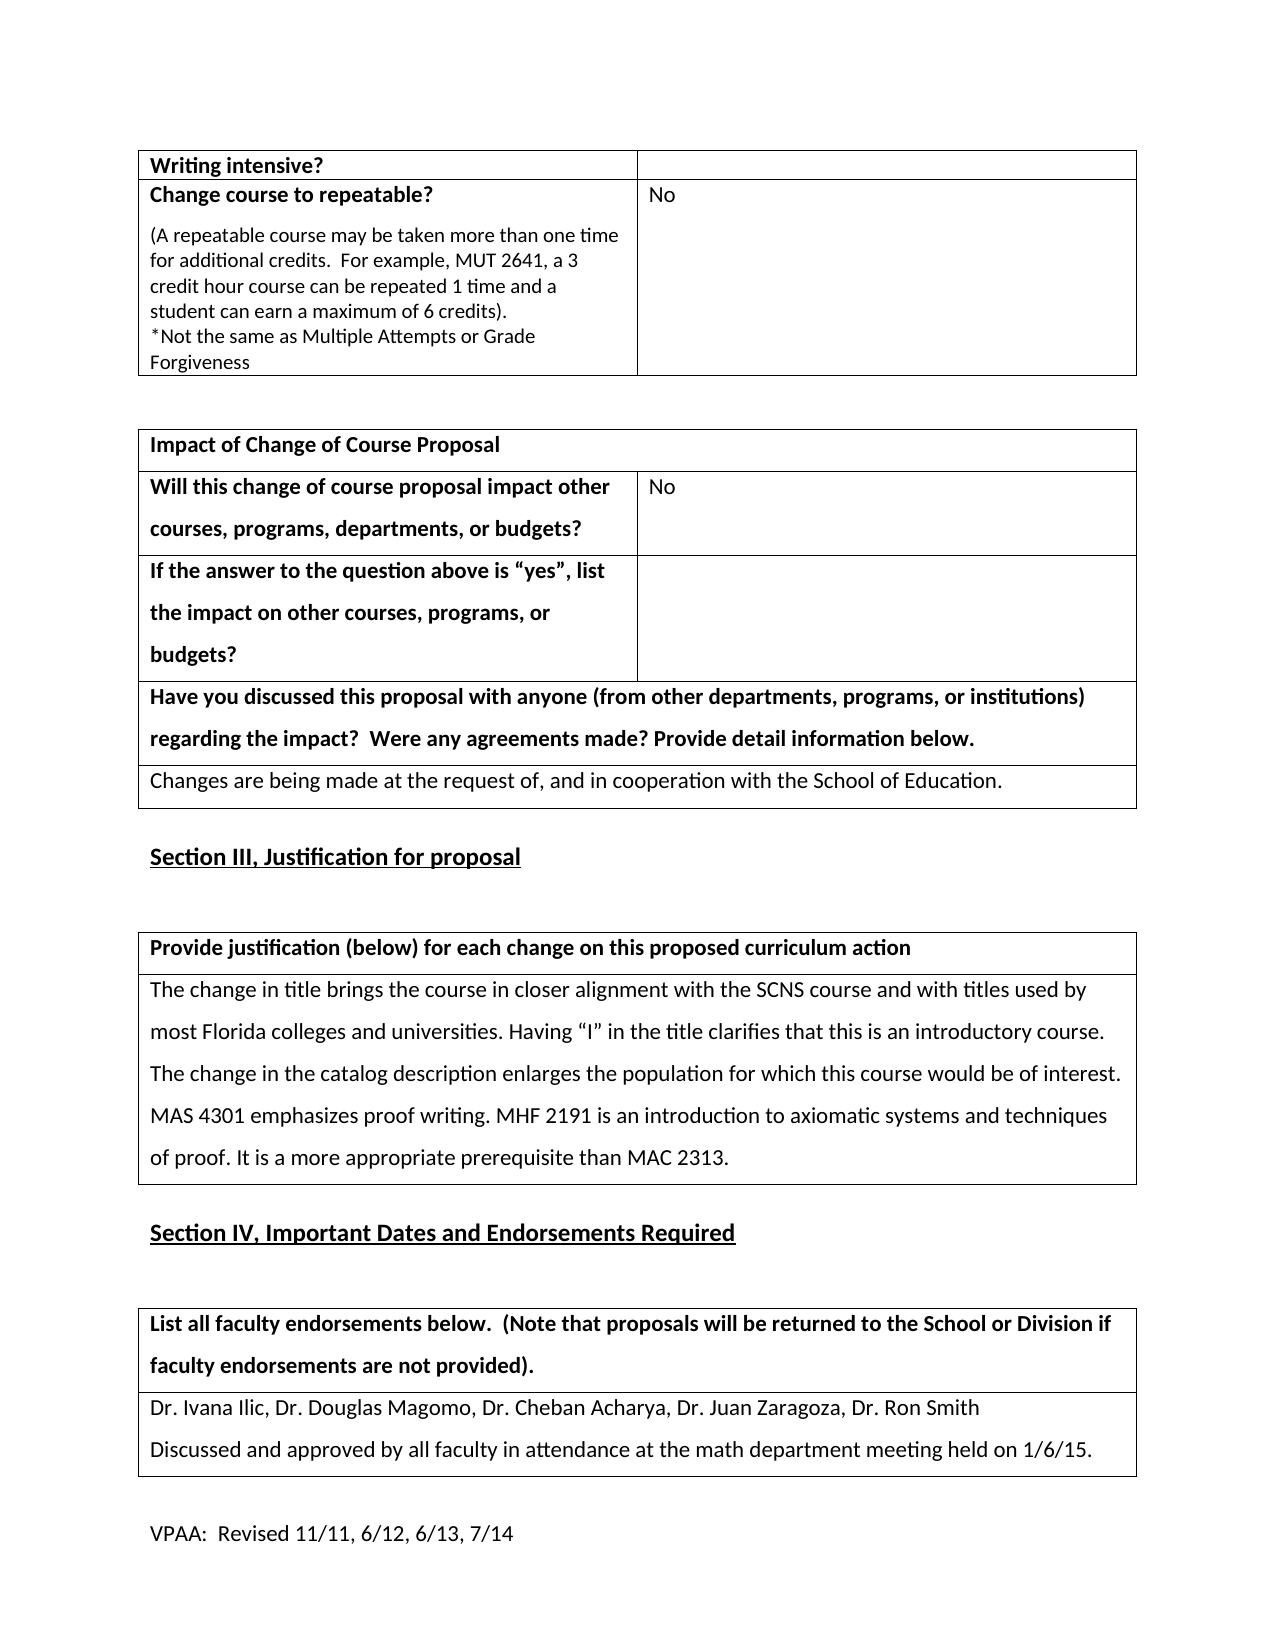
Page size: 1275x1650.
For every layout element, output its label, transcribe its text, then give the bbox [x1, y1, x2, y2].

table_cell Change course to repeatable? (A repeatable course may be taken more than one time for additional credits. For example, MUT 2641, a 3 credit hour course can be repeated 1 time and a student can earn a maximum of 6 credits). *Not the same as Multiple Attempts or Grade Forgiveness [139, 180, 637, 374]
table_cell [139, 151, 637, 179]
text Section III, Justification for proposal [150, 841, 1125, 871]
text Section IV, Important Dates and Endorsements Required [150, 1217, 1125, 1248]
table_cell Changes are being made at the request of, and in cooperation with the School of Education. [139, 766, 1136, 807]
table_cell [638, 472, 1136, 555]
table_cell Have you discussed this proposal with anyone (from other departments, programs, or institutions) regarding the impact? Were any agreements made? Provide detail information below. [139, 682, 1136, 765]
table_header List all faculty endorsements below. (Note that proposals will be returned to the School or Division if faculty endorsements are not provided). [139, 1309, 1136, 1392]
table_cell The change in title brings the course in closer alignment with the SCNS course and with titles used by most Florida colleges and universities. Having “I” in the title clarifies that this is an introductory course. The change in the catalog description enlarges the population for which this course would be of interest. MAS 4301 emphasizes proof writing. MHF 2191 is an introduction to axiomatic systems and techniques of proof. It is a more appropriate prerequisite than MAC 2313. [139, 975, 1136, 1184]
table_header Provide justification (below) for each change on this proposed curriculum action [139, 933, 1136, 974]
table_cell If the answer to the question above is “yes”, list the impact on other courses, programs, or budgets? [139, 556, 637, 681]
table_cell Dr. Ivana Ilic, Dr. Douglas Magomo, Dr. Cheban Acharya, Dr. Juan Zaragoza, Dr. Ron Smith Discussed and approved by all faculty in attendance at the math department meeting held on 1/6/15. [139, 1393, 1136, 1476]
table_cell [638, 180, 1136, 374]
table_cell [638, 556, 1136, 681]
table_header Impact of Change of Course Proposal [139, 430, 1136, 471]
table_cell Will this change of course proposal impact other courses, programs, departments, or budgets? [139, 472, 637, 555]
